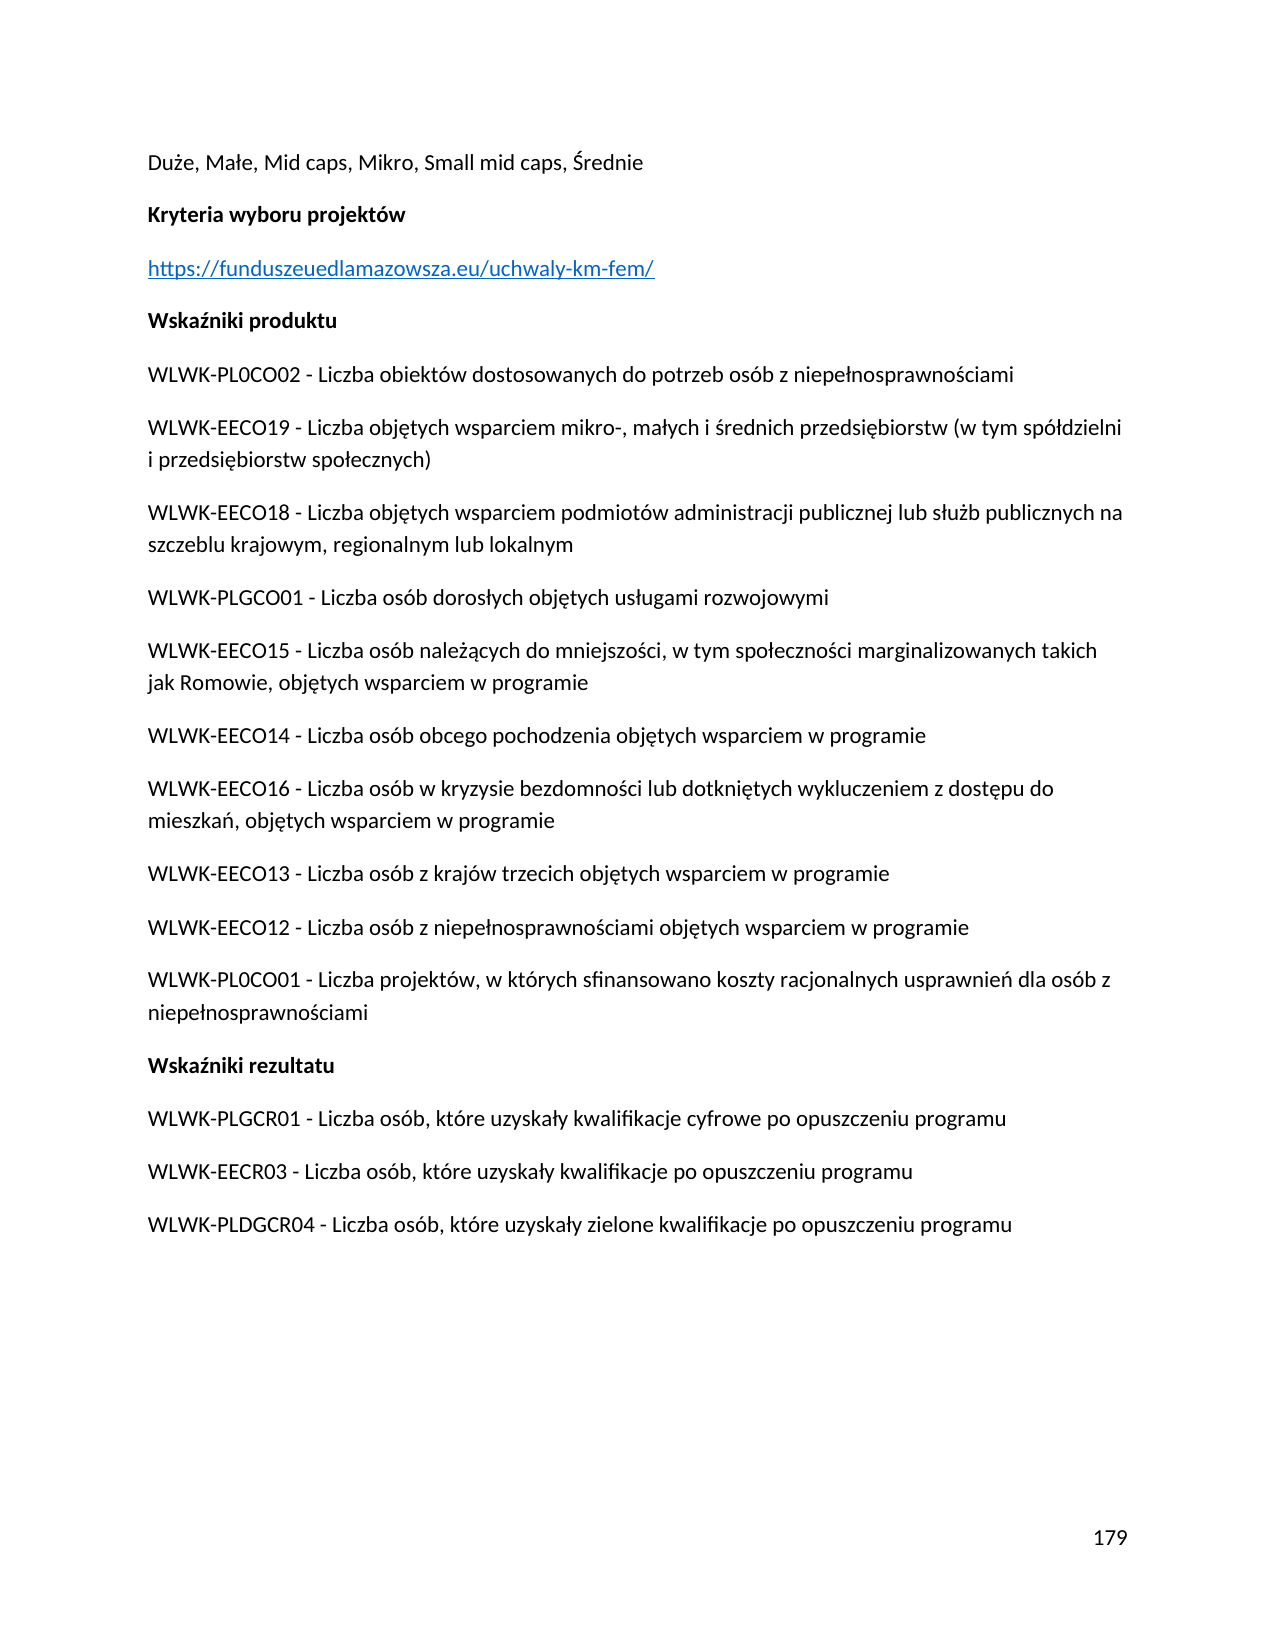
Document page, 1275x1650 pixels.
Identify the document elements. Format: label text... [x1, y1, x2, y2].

text WLWK-EECO18 - Liczba objętych wsparciem podmiotów administracji publicznej lub służb publicznych na szczeblu krajowym, regionalnym lub lokalnym [148, 498, 1127, 558]
text WLWK-PL0CO01 - Liczba projektów, w których sfinansowano koszty racjonalnych usprawnień dla osób z niepełnosprawnościami [148, 966, 1127, 1026]
text WLWK-PLDGCR04 - Liczba osób, które uzyskały zielone kwalifikacje po opuszczeniu programu [148, 1210, 1127, 1238]
text WLWK-PLGCR01 - Liczba osób, które uzyskały kwalifikacje cyfrowe po opuszczeniu programu [148, 1104, 1127, 1132]
text Wskaźniki rezultatu [148, 1051, 1127, 1079]
text WLWK-EECO14 - Liczba osób obcego pochodzenia objętych wsparciem w programie [148, 721, 1127, 749]
text WLWK-EECO16 - Liczba osób w kryzysie bezdomności lub dotkniętych wykluczeniem z dostępu do mieszkań, objętych wsparciem w programie [148, 774, 1127, 834]
text Duże, Małe, Mid caps, Mikro, Small mid caps, Średnie [148, 148, 1127, 176]
text https://funduszeuedlamazowsza.eu/uchwaly-km-fem/ [148, 254, 1127, 282]
text WLWK-EECO13 - Liczba osób z krajów trzecich objętych wsparciem w programie [148, 859, 1127, 888]
text WLWK-EECO19 - Liczba objętych wsparciem mikro-, małych i średnich przedsiębiorstw (w tym spółdzielni i przedsiębiorstw społecznych) [148, 413, 1127, 473]
text WLWK-EECO12 - Liczba osób z niepełnosprawnościami objętych wsparciem w programie [148, 913, 1127, 941]
text Wskaźniki produktu [148, 307, 1127, 335]
text WLWK-PLGCO01 - Liczba osób dorosłych objętych usługami rozwojowymi [148, 583, 1127, 611]
text WLWK-EECO15 - Liczba osób należących do mniejszości, w tym społeczności marginalizowanych takich jak Romowie, objętych wsparciem w programie [148, 636, 1127, 696]
text Kryteria wyboru projektów [148, 201, 1127, 229]
text WLWK-EECR03 - Liczba osób, które uzyskały kwalifikacje po opuszczeniu programu [148, 1157, 1127, 1185]
text WLWK-PL0CO02 - Liczba obiektów dostosowanych do potrzeb osób z niepełnosprawnościami [148, 360, 1127, 388]
